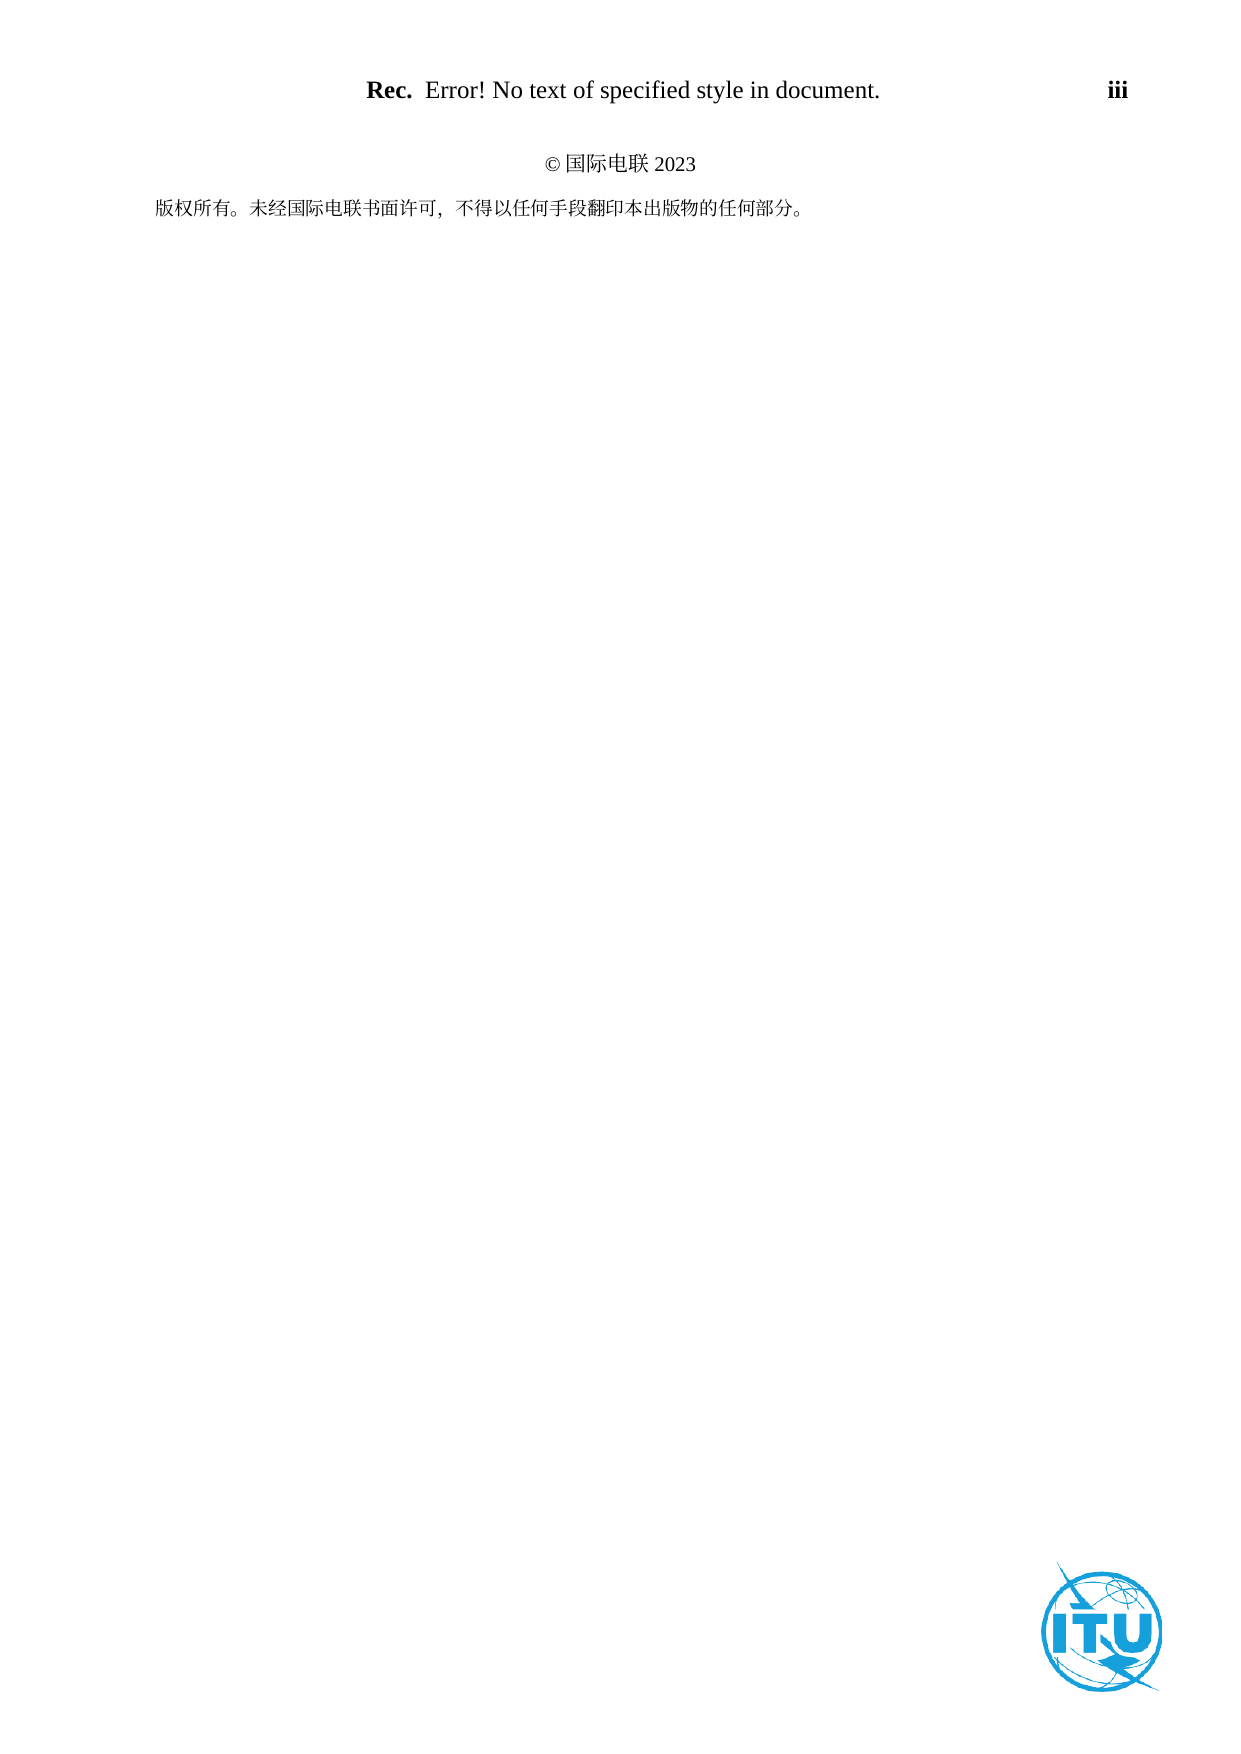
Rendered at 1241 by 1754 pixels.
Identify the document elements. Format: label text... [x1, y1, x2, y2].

text 版权所有。未经国际电联书面许可，不得以任何手段翻印本出版物的任何部分。 [118, 194, 1122, 221]
text © 国际电联 2023 [118, 148, 1122, 178]
picture [1041, 1558, 1163, 1692]
